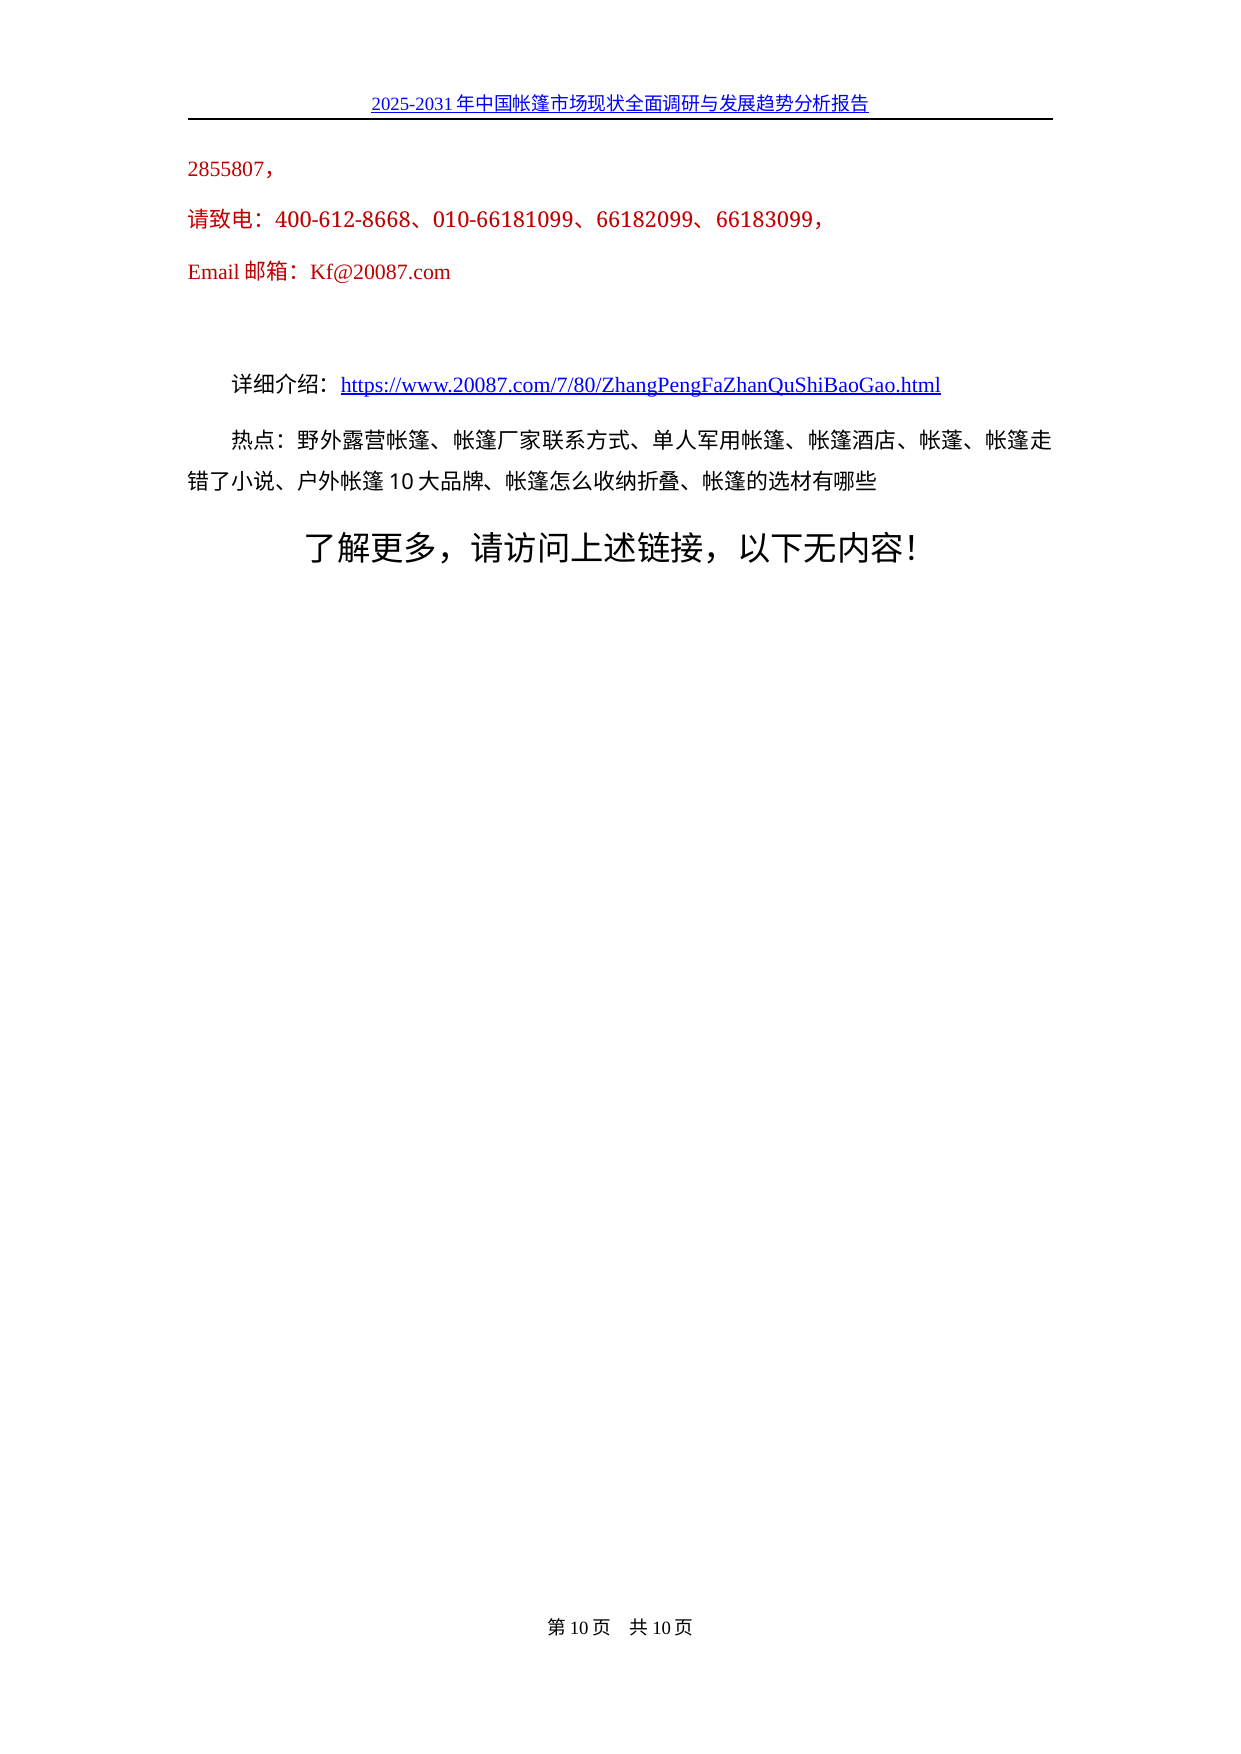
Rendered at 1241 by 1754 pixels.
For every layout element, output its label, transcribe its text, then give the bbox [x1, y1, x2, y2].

title 了解更多，请访问上述链接，以下无内容！ [187, 514, 1053, 579]
text 详细介绍：https://www.20087.com/7/80/ZhangPengFaZhanQuShiBaoGao.html [187, 366, 1053, 399]
text 请致电：400-612-8668、010-66181099、66182099、66183099， [187, 202, 1053, 234]
text 热点：野外露营帐篷、帐篷厂家联系方式、单人军用帐篷、帐篷酒店、帐蓬、帐篷走错了小说、户外帐篷10大品牌、帐篷怎么收纳折叠、帐篷的选材有哪些 [187, 423, 1053, 496]
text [187, 150, 1053, 183]
text Email邮箱：Kf@20087.com [187, 253, 1053, 286]
